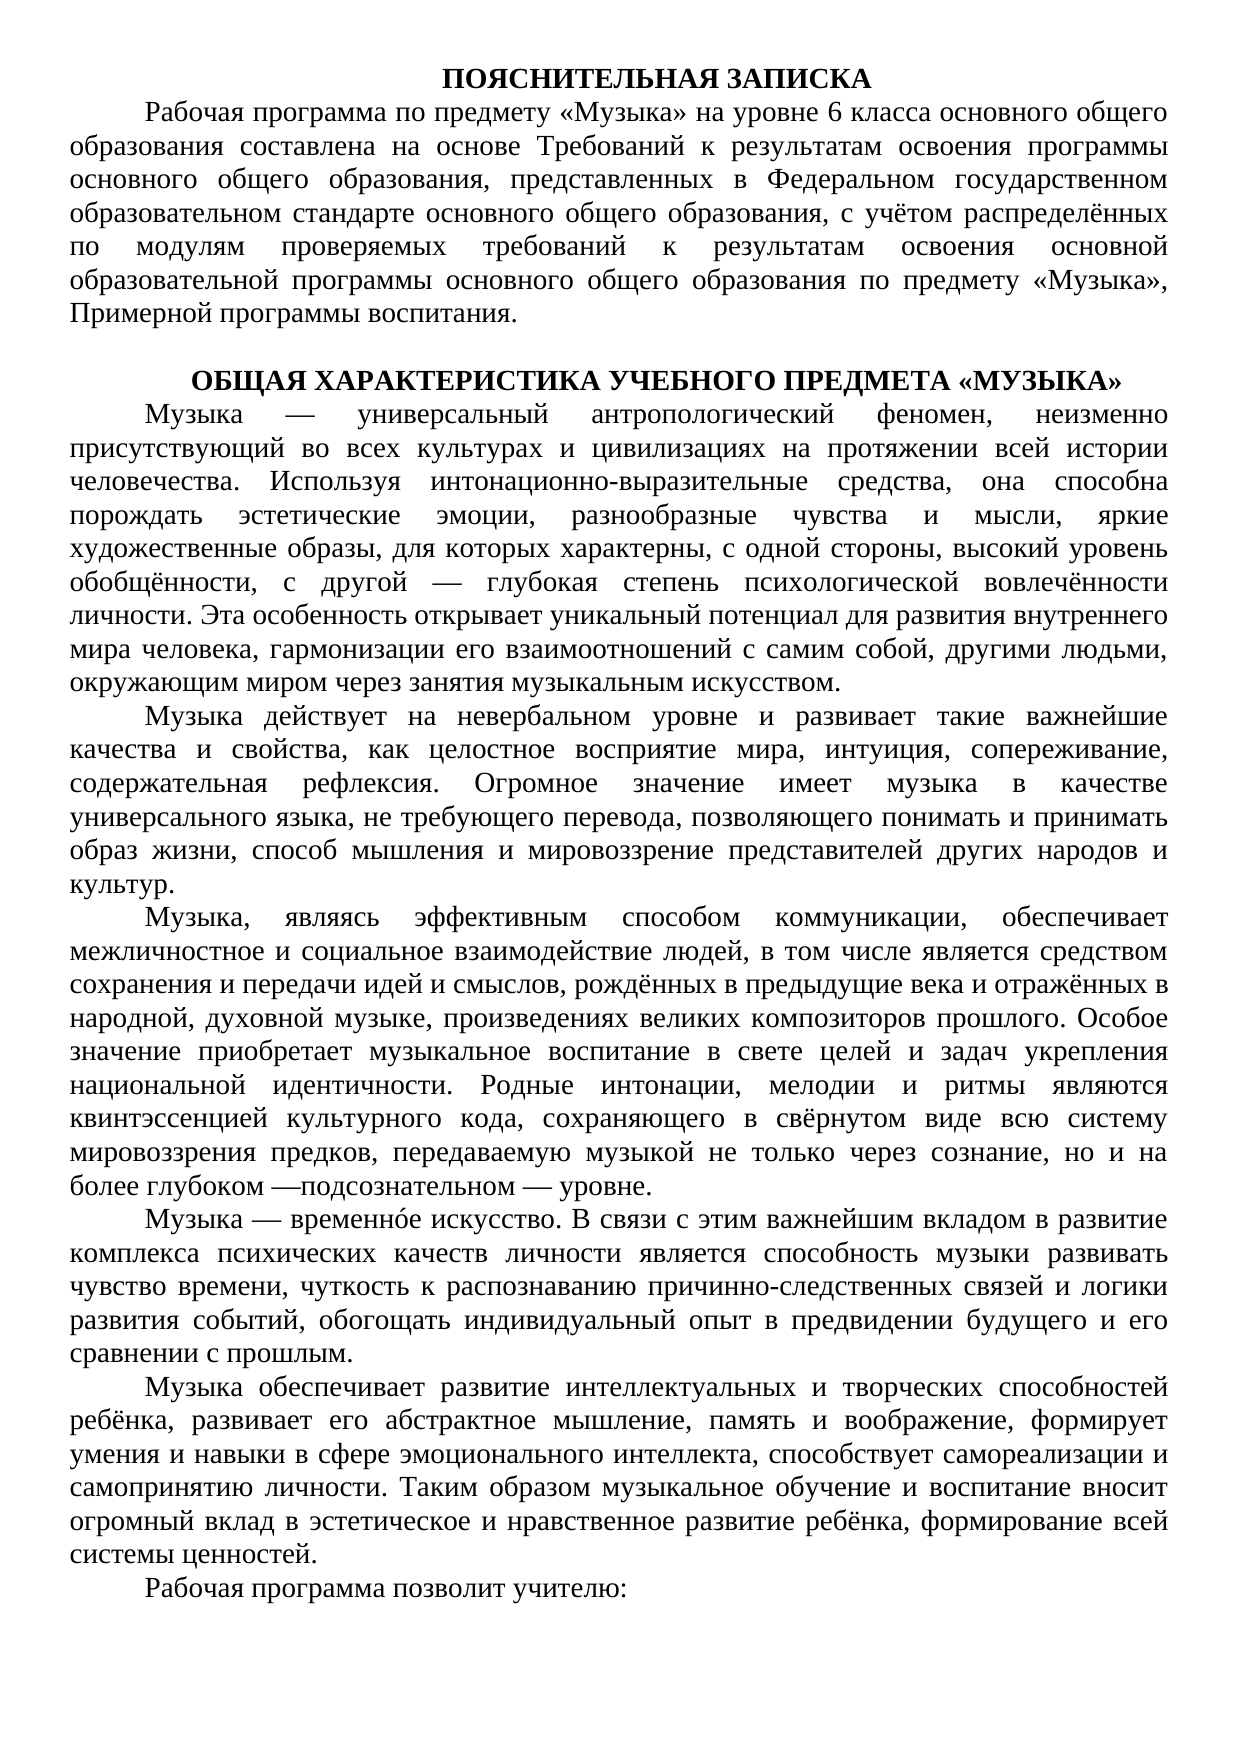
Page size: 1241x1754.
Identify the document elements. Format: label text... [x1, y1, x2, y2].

text Рабочая программа позволит учителю: [69, 1570, 1169, 1604]
text ПОЯСНИТЕЛЬНАЯ ЗАПИСКА [69, 61, 1169, 94]
text Музыка — временнóе искусство. В связи с этим важнейшим вкладом в развитие комплекса психических качеств личности является способность музыки развивать чувство времени, чуткость к распознаванию причинно-следственных связей и логики развития событий, обогощать индивидуальный опыт в предвидении будущего и его сравнении с прошлым. [69, 1201, 1169, 1369]
text Музыка — универсальный антропологический феномен, неизменно присутствующий во всех культурах и цивилизациях на протяжении всей истории человечества. Используя интонационно-выразительные средства, она способна порождать эстетические эмоции, разнообразные чувства и мысли, яркие художественные образы, для которых характерны, с одной стороны, высокий уровень обобщённости, с другой — глубокая степень психологической вовлечённости личности. Эта особенность открывает уникальный потенциал для развития внутреннего мира человека, гармонизации его взаимоотношений с самим собой, другими людьми, окружающим миром через занятия музыкальным искусством. [69, 396, 1169, 698]
text Рабочая программа по предмету «Музыка» на уровне 6 класса основного общего образования составлена на основе Требований к результатам освоения программы основного общего образования, представленных в Федеральном государственном образовательном стандарте основного общего образования, с учётом распределённых по модулям проверяемых требований к результатам освоения основной образовательной программы основного общего образования по предмету «Музыка», Примерной программы воспитания. [69, 94, 1169, 329]
text Музыка обеспечивает развитие интеллектуальных и творческих способностей ребёнка, развивает его абстрактное мышление, память и воображение, формирует умения и навыки в сфере эмоционального интеллекта, способствует самореализации и самопринятию личности. Таким образом музыкальное обучение и воспитание вносит огромный вклад в эстетическое и нравственное развитие ребёнка, формирование всей системы ценностей. [69, 1369, 1169, 1570]
text Музыка, являясь эффективным способом коммуникации, обеспечивает межличностное и социальное взаимодействие людей, в том числе является средством сохранения и передачи идей и смыслов, рождённых в предыдущие века и отражённых в народной, духовной музыке, произведениях великих композиторов прошлого. Особое значение приобретает музыкальное воспитание в свете целей и задач укрепления национальной идентичности. Родные интонации, мелодии и ритмы являются квинтэссенцией культурного кода, сохраняющего в свёрнутом виде всю систему мировоззрения предков, передаваемую музыкой не только через сознание, но и на более глубоком —подсознательном — уровне. [69, 899, 1169, 1201]
text ОБЩАЯ ХАРАКТЕРИСТИКА УЧЕБНОГО ПРЕДМЕТА «МУЗЫКА» [69, 363, 1169, 396]
text Музыка действует на невербальном уровне и развивает такие важнейшие качества и свойства, как целостное восприятие мира, интуиция, сопереживание, содержательная рефлексия. Огромное значение имеет музыка в качестве универсального языка, не требующего перевода, позволяющего понимать и принимать образ жизни, способ мышления и мировоззрение представителей других народов и культур. [69, 698, 1169, 899]
